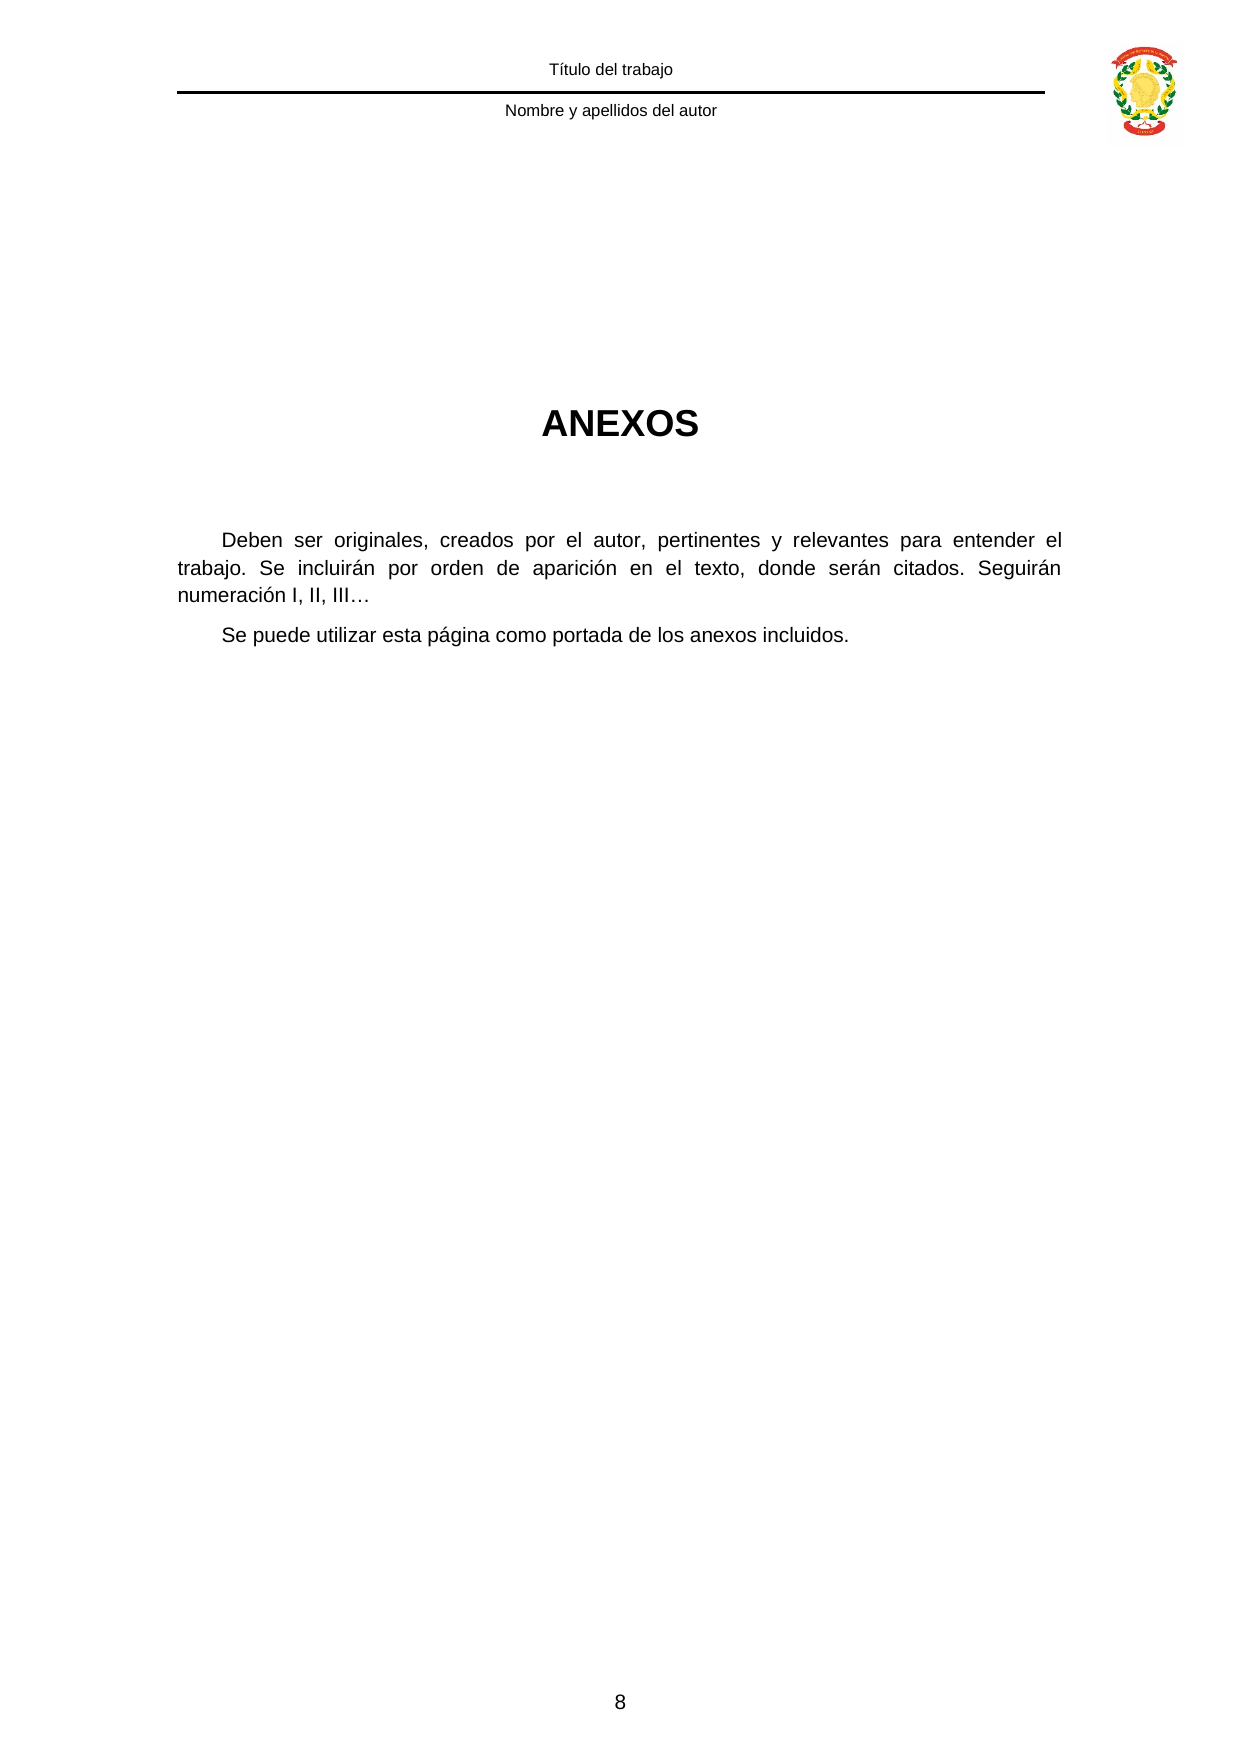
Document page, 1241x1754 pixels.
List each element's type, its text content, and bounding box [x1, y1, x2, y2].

text Se puede utilizar esta página como portada de los anexos incluidos. [177, 623, 1063, 647]
text Deben ser originales, creados por el autor, pertinentes y relevantes para entender el trabajo. Se incluirán por orden de aparición en el texto, donde serán citados. Seguirán numeración I, II, III… [177, 528, 1063, 607]
subtitle ANEXOS [177, 401, 1063, 444]
picture [1107, 42, 1185, 147]
